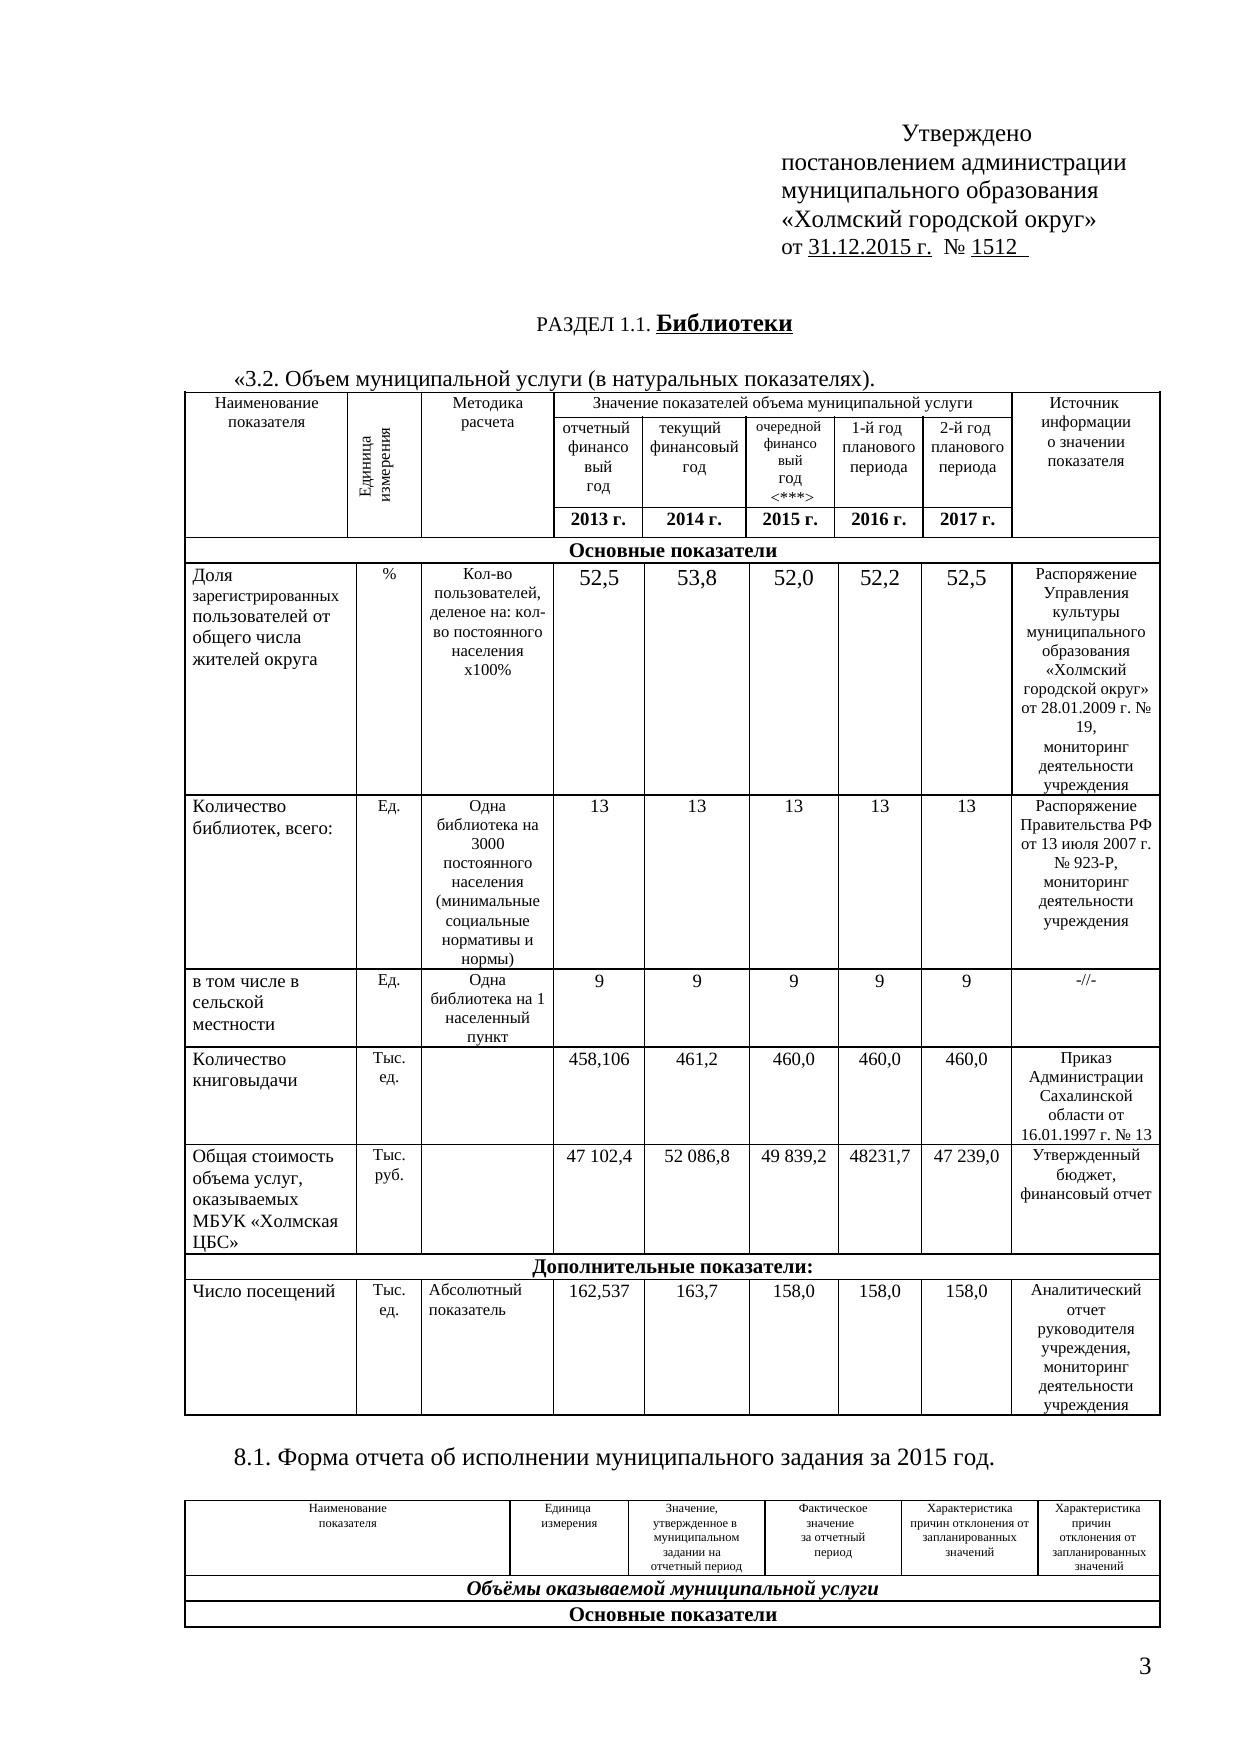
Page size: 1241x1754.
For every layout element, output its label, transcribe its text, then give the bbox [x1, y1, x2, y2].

text РАЗДЕЛ 1.1. Библиотеки [177, 308, 1152, 336]
table_cell 49 839,2 [750, 1145, 838, 1253]
table_cell отчетный финансо вый год [555, 418, 642, 507]
table_cell . [555, 508, 642, 537]
table_header Источник информации о значении показателя [1013, 393, 1159, 537]
table_header Характеристика причин отклонения от запланированных значений [902, 1501, 1037, 1575]
table_cell 52,5 [922, 564, 1011, 794]
table_cell очередной финансо вый год <***> [747, 418, 834, 507]
text 8.1. Форма отчета об исполнении муниципального задания за 2015 год. [177, 1442, 1152, 1471]
table_header Характеристика причин отклонения от запланированных значений [1039, 1501, 1159, 1575]
table_cell 13 [839, 796, 921, 968]
table_cell 158,0 [750, 1280, 838, 1414]
table_cell 52,2 [839, 564, 921, 794]
table_cell Утвержденный бюджет, финансовый отчет [1012, 1145, 1159, 1253]
table_cell Аналитический отчет руководителя учреждения, мониторинг деятельности учреждения [1012, 1280, 1159, 1414]
table_cell Распоряжение Правительства РФ от 13 июля . № 923-Р, мониторинг деятельности учреждения [1012, 796, 1159, 968]
table_cell . [747, 508, 834, 537]
table_cell в том числе в сельской местности [186, 970, 356, 1046]
table_cell 158,0 [922, 1280, 1011, 1414]
table_header Утверждено постановлением администрации муниципального образования «Холмский городской округ» от 31.12.2015 г. № 1512 [770, 118, 1163, 283]
table_cell Распоряжение Управления культуры муниципального образования «Холмский городской округ» от 28.01.2009 г. № 19, мониторинг деятельности учреждения [1013, 564, 1159, 794]
table_cell Основные показатели [186, 538, 1159, 562]
table_cell Тыс. руб. [357, 1145, 421, 1253]
table_cell 9 [839, 970, 921, 1046]
table_cell 52,0 [750, 564, 838, 794]
table_cell Объёмы оказываемой муниципальной услуги [186, 1576, 1159, 1600]
table_cell 9 [645, 970, 749, 1046]
table_cell . [924, 508, 1011, 537]
table_cell 13 [750, 796, 838, 968]
table_cell [422, 1145, 553, 1253]
table_header Методика расчета [422, 393, 553, 537]
table_cell 1-й год планового периода [835, 418, 922, 507]
table_cell Дополнительные показатели: [186, 1255, 1159, 1278]
table_cell 47 239,0 [922, 1145, 1011, 1253]
table_cell Доля зарегистрированных пользователей от общего числа жителей округа [186, 564, 356, 794]
table_cell Общая стоимость объема услуг, оказываемых МБУК «Холмская ЦБС» [186, 1145, 356, 1253]
table_cell 48231,7 [839, 1145, 921, 1253]
table_cell . [835, 508, 922, 537]
table_cell 158,0 [839, 1280, 921, 1414]
table_cell Число посещений [186, 1280, 356, 1414]
table_cell 2-й год планового периода [924, 418, 1011, 507]
table_cell текущий финансовый год [643, 418, 745, 507]
table_cell 52 086,8 [645, 1145, 749, 1253]
table_header Единица измерения [511, 1501, 628, 1575]
table_cell 13 [554, 796, 644, 968]
table_cell 460,0 [750, 1048, 838, 1143]
table_cell [422, 1048, 553, 1143]
table_header Наименование показателя [186, 1501, 509, 1575]
table_cell 162,537 [554, 1280, 644, 1414]
table_cell 47 102,4 [554, 1145, 644, 1253]
table_cell Количество книговыдачи [186, 1048, 356, 1143]
table_cell 9 [922, 970, 1011, 1046]
table_cell Приказ Администрации Сахалинской области от 16.01.1997 г. № 13 [1012, 1048, 1159, 1143]
table_cell 53,8 [645, 564, 749, 794]
table_cell Основные показатели [186, 1602, 1159, 1626]
table_cell Ед. [357, 796, 421, 968]
table_cell . [643, 508, 745, 537]
table_cell Кол-во пользователей, деленое на: кол-во постоянного населения х100% [422, 564, 553, 794]
table_cell -//- [1012, 970, 1159, 1046]
table_header Наименование показателя [186, 393, 347, 537]
text «3.2. Объем муниципальной услуги (в натуральных показателях). [177, 365, 1152, 391]
table_cell 460,0 [839, 1048, 921, 1143]
table_cell Тыс. ед. [357, 1280, 421, 1414]
table_header Значение показателей объема муниципальной услуги [555, 393, 1011, 416]
table_cell Количество библиотек, всего: [186, 796, 356, 968]
table_cell 52,5 [554, 564, 644, 794]
table_cell 461,2 [645, 1048, 749, 1143]
table_cell Тыс. ед. [357, 1048, 421, 1143]
table_cell 9 [554, 970, 644, 1046]
table_cell % [357, 564, 421, 794]
table_cell 9 [750, 970, 838, 1046]
table_header Фактическое значение за отчетный период [766, 1501, 901, 1575]
table_header Единица измерения [348, 393, 421, 537]
table_cell Ед. [357, 970, 421, 1046]
table_cell 458,106 [554, 1048, 644, 1143]
table_cell 163,7 [645, 1280, 749, 1414]
table_cell Одна библиотека на 1 населенный пункт [422, 970, 553, 1046]
table_cell Одна библиотека на 3000 постоянного населения (минимальные социальные нормативы и нормы) [422, 796, 553, 968]
table_header Значение, утвержденное в муниципальном задании на отчетный период [629, 1501, 764, 1575]
table_cell Абсолютный показатель [422, 1280, 553, 1414]
table_cell 460,0 [922, 1048, 1011, 1143]
table_cell 13 [922, 796, 1011, 968]
table_cell 13 [645, 796, 749, 968]
